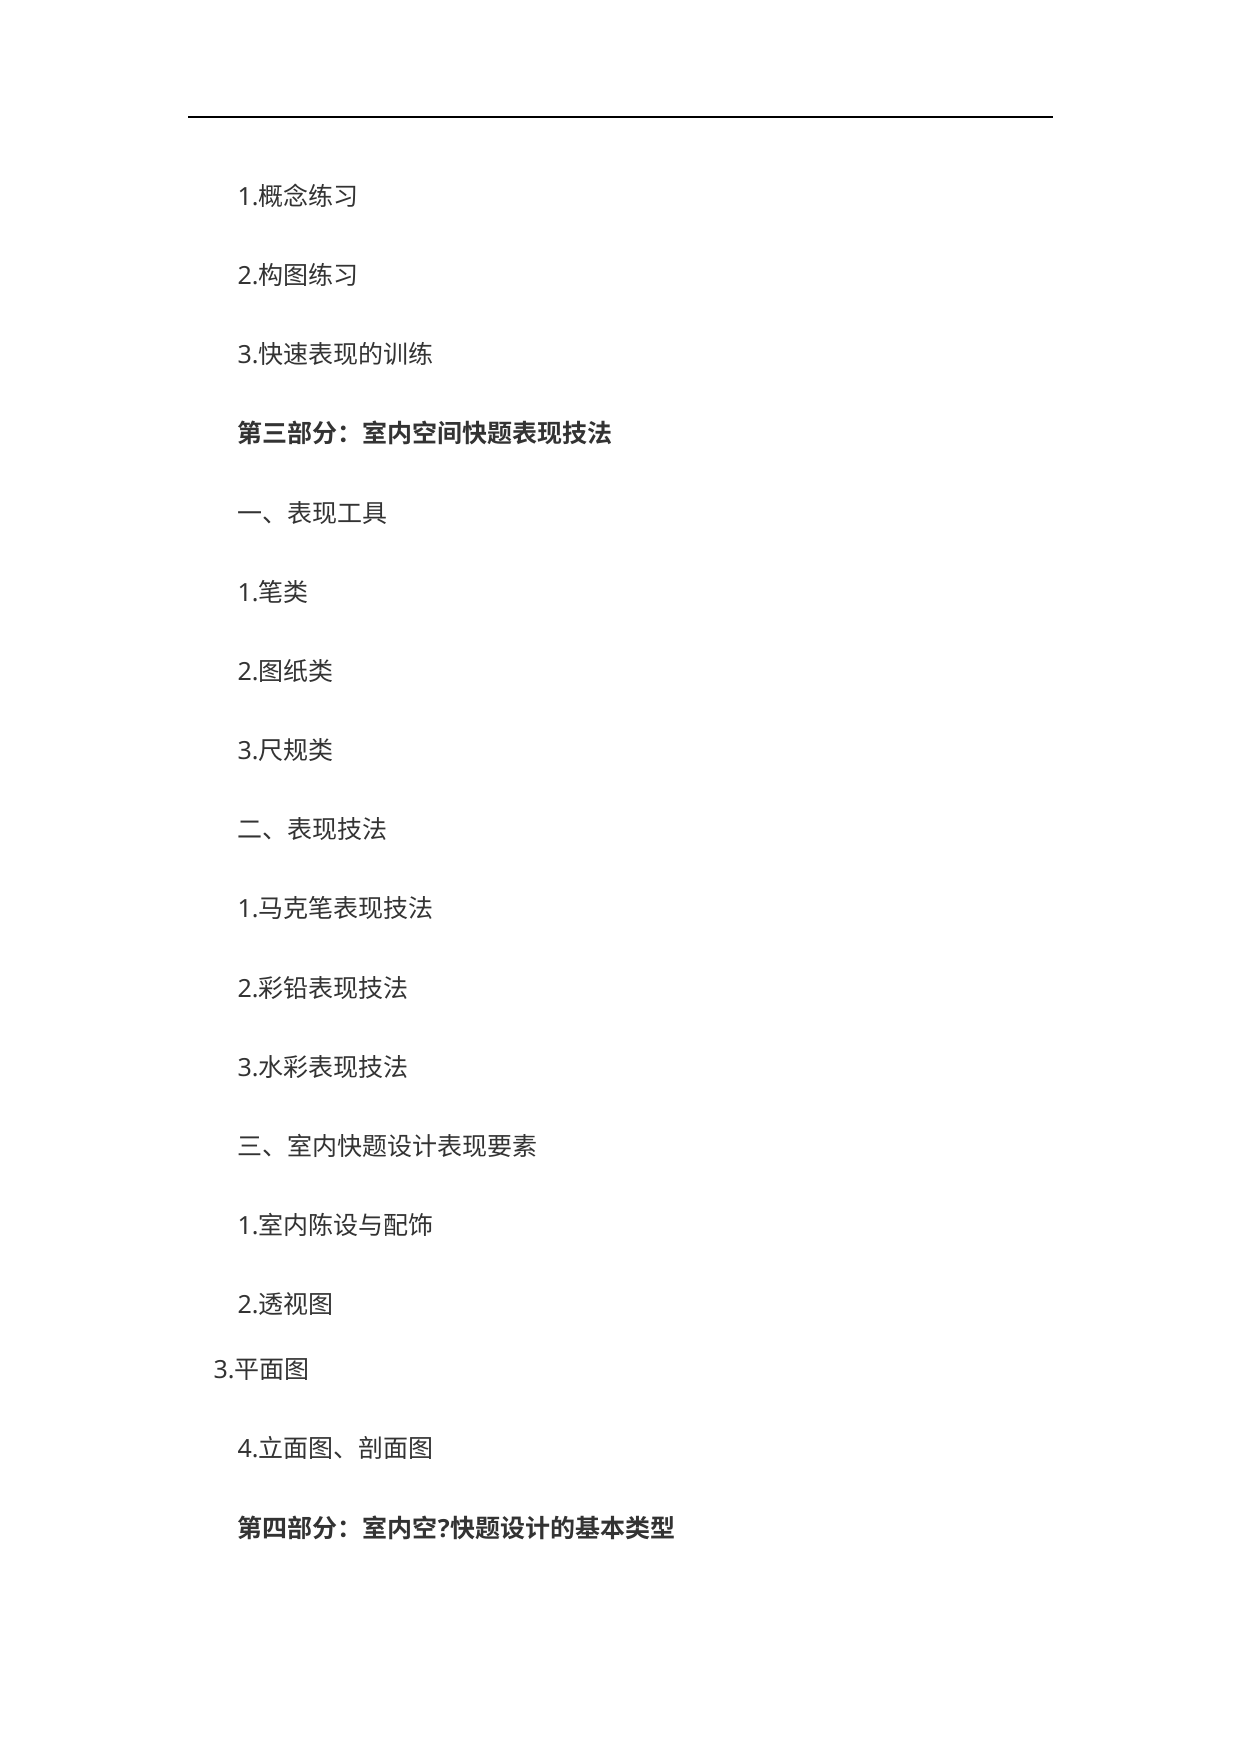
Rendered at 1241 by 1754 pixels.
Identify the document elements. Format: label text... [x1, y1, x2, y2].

text 第四部分：室内空?快题设计的基本类型 [187, 1494, 1053, 1559]
text 1.概念练习 [187, 162, 1053, 227]
text 2.透视图 3.平面图 [187, 1270, 1053, 1400]
text 3.快速表现的训练 [187, 320, 1053, 385]
text 1.马克笔表现技法 [187, 874, 1053, 939]
text 2.图纸类 [187, 637, 1053, 702]
text 2.彩铅表现技法 [187, 954, 1053, 1019]
text 1.笔类 [187, 558, 1053, 623]
text 3.尺规类 [187, 716, 1053, 781]
text 三、室内快题设计表现要素 [187, 1112, 1053, 1177]
text 3.水彩表现技法 [187, 1033, 1053, 1098]
text 一、表现工具 [187, 479, 1053, 544]
text 第三部分：室内空间快题表现技法 [187, 399, 1053, 464]
text 4.立面图、剖面图 [187, 1414, 1053, 1479]
text 2.构图练习 [187, 241, 1053, 306]
text 1.室内陈设与配饰 [187, 1191, 1053, 1256]
text 二、表现技法 [187, 795, 1053, 860]
